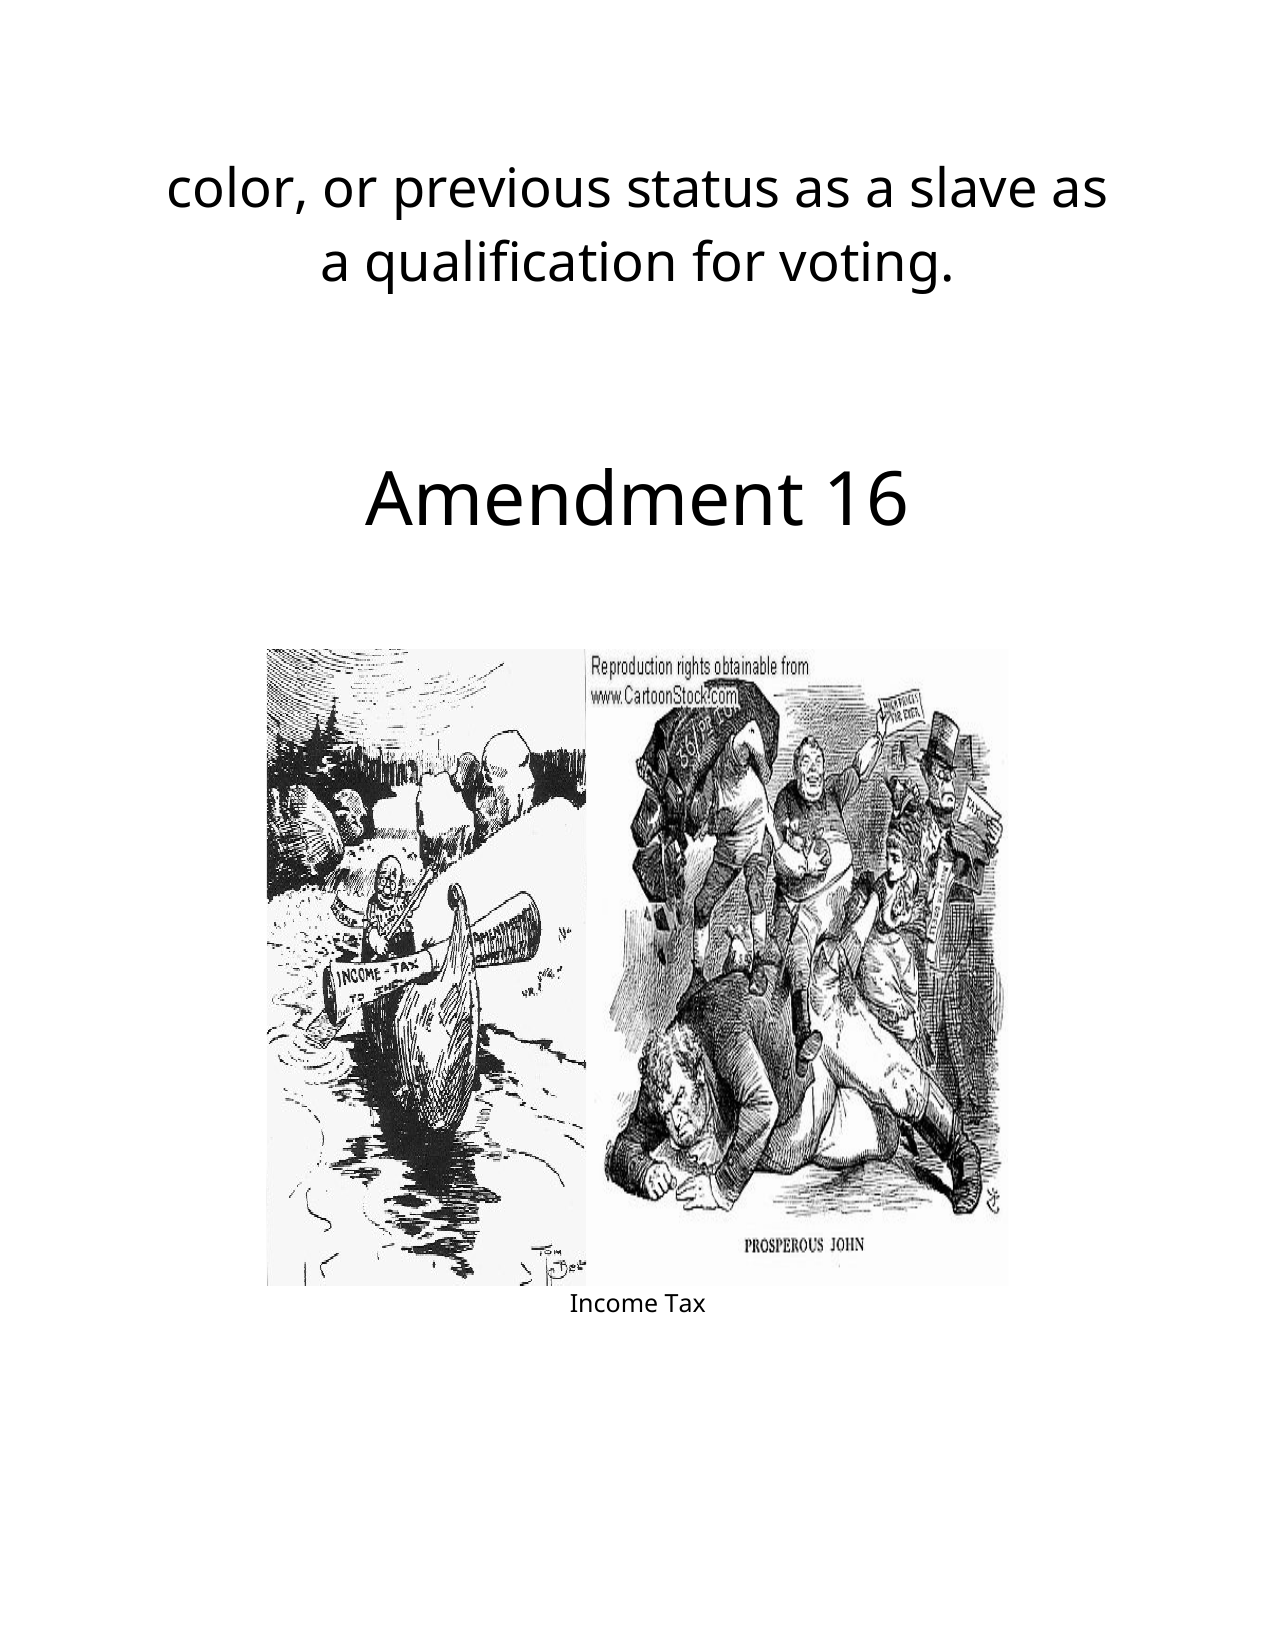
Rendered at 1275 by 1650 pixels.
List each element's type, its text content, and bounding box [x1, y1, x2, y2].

text Income Tax [150, 1285, 1125, 1319]
text Amendment 16 [150, 445, 1125, 547]
picture [266, 649, 1009, 1286]
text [150, 150, 1125, 297]
